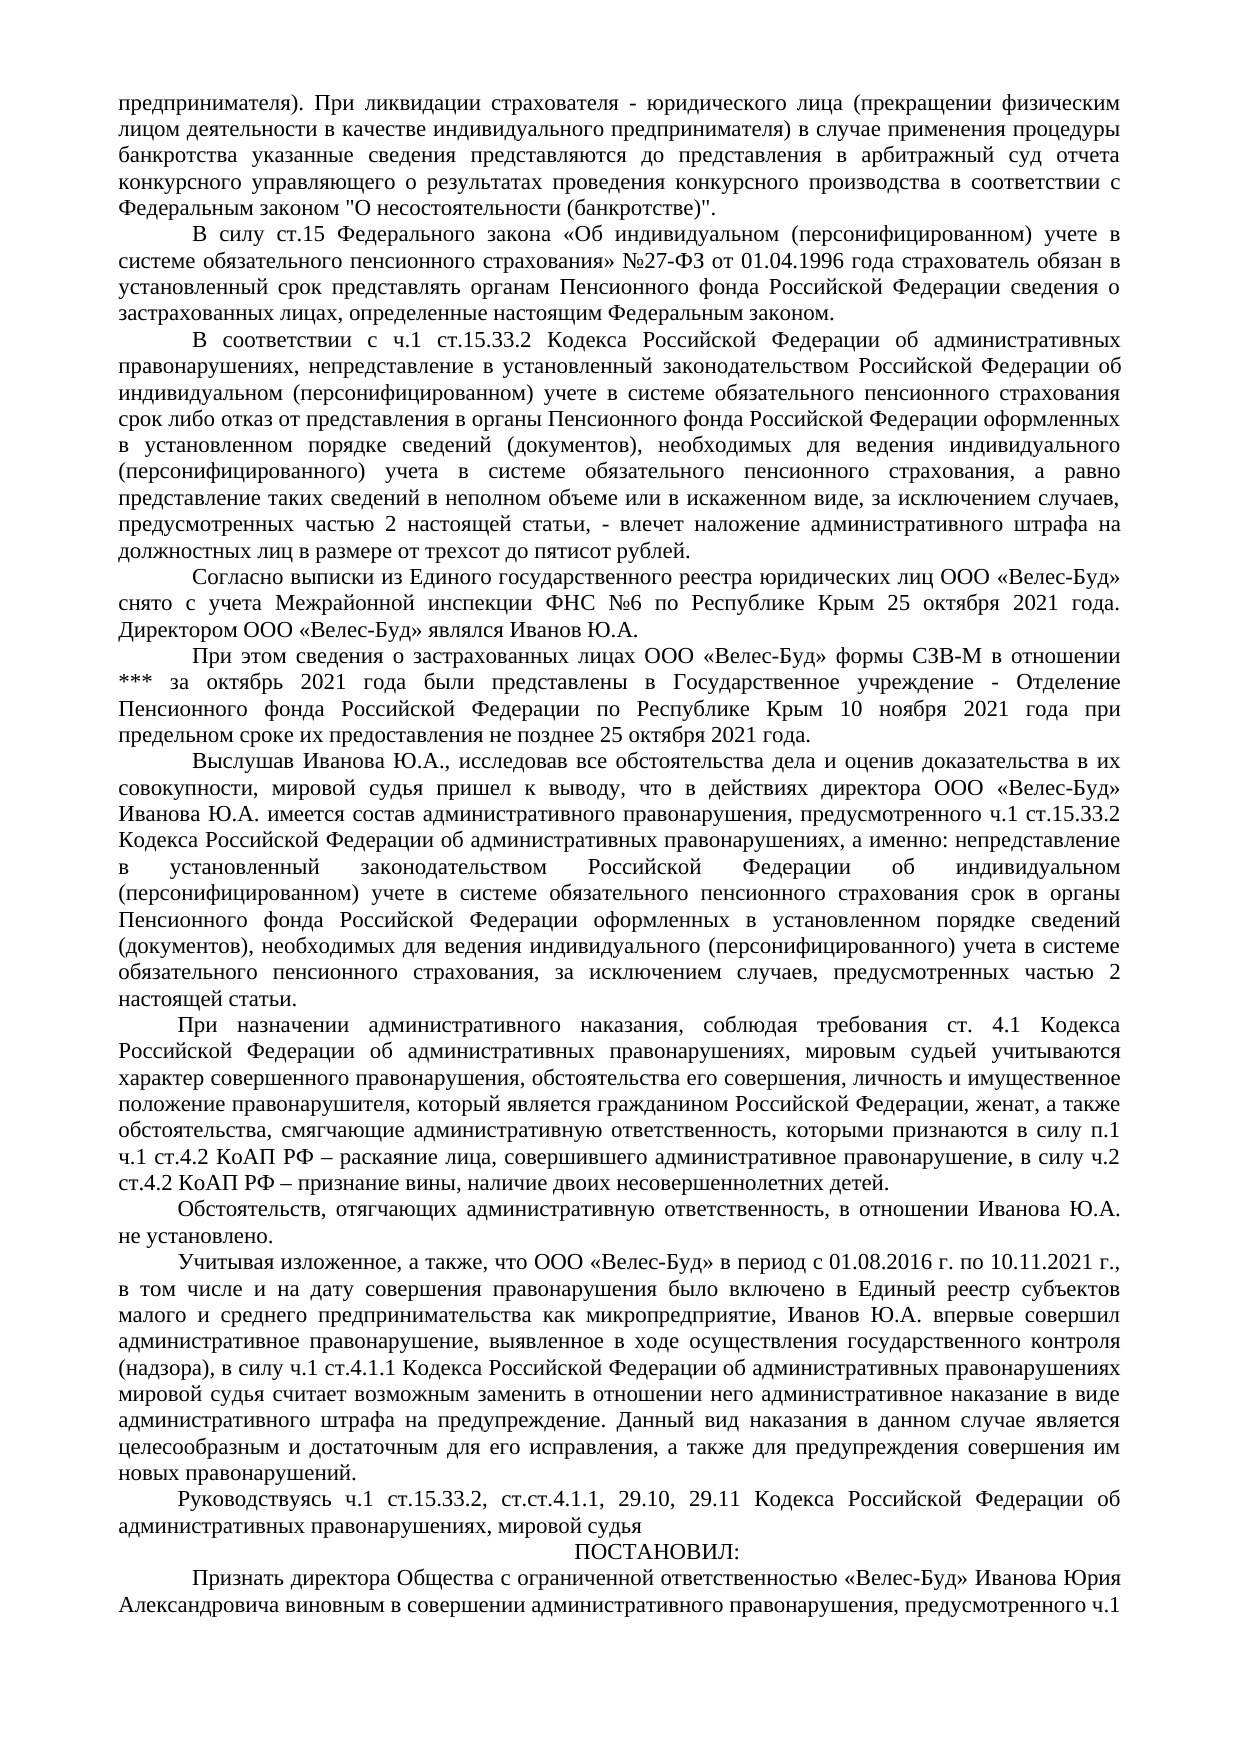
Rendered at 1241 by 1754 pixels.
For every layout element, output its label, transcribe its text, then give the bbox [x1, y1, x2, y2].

text В соответствии с ч.1 ст.15.33.2 Кодекса Российской Федерации об административных правонарушениях, непредставление в установленный законодательством Российской Федерации об индивидуальном (персонифицированном) учете в системе обязательного пенсионного страхования срок либо отказ от представления в органы Пенсионного фонда Российской Федерации оформленных в установленном порядке сведений (документов), необходимых для ведения индивидуального (персонифицированного) учета в системе обязательного пенсионного страхования, а равно представление таких сведений в неполном объеме или в искаженном виде, за исключением случаев, предусмотренных частью 2 настоящей статьи, - влечет наложение административного штрафа на должностных лиц в размере от трехсот до пятисот рублей. [118, 326, 1122, 563]
text ПОСТАНОВИЛ: [118, 1538, 1122, 1564]
text Руководствуясь ч.1 ст.15.33.2, ст.ст.4.1.1, 29.10, 29.11 Кодекса Российской Федерации об административных правонарушениях, мировой судья [118, 1485, 1122, 1538]
text В силу ст.15 Федерального закона «Об индивидуальном (персонифицированном) учете в системе обязательного пенсионного страхования» №27-ФЗ от 01.04.1996 года страхователь обязан в установленный срок представлять органам Пенсионного фонда Российской Федерации сведения о застрахованных лицах, определенные настоящим Федеральным законом. [118, 220, 1122, 326]
text Обстоятельств, отягчающих административную ответственность, в отношении Иванова Ю.А. не установлено. [118, 1196, 1122, 1248]
text При этом сведения о застрахованных лицах ООО «Велес-Буд» формы СЗВ-М в отношении *** за октябрь 2021 года были представлены в Государственное учреждение - Отделение Пенсионного фонда Российской Федерации по Республике Крым 10 ноября 2021 года при предельном сроке их предоставления не позднее 25 октября 2021 года. [118, 642, 1122, 747]
text Выслушав Иванова Ю.А., исследовав все обстоятельства дела и оценив доказательства в их совокупности, мировой судья пришел к выводу, что в действиях директора ООО «Велес-Буд» Иванова Ю.А. имеется состав административного правонарушения, предусмотренного ч.1 ст.15.33.2 Кодекса Российской Федерации об административных правонарушениях, а именно: непредставление в установленный законодательством Российской Федерации об индивидуальном (персонифицированном) учете в системе обязательного пенсионного страхования срок в органы Пенсионного фонда Российской Федерации оформленных в установленном порядке сведений (документов), необходимых для ведения индивидуального (персонифицированного) учета в системе обязательного пенсионного страхования, за исключением случаев, предусмотренных частью 2 настоящей статьи. [118, 747, 1122, 1011]
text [118, 89, 1122, 220]
text Согласно выписки из Единого государственного реестра юридических лиц ООО «Велес-Буд» снято с учета Межрайонной инспекции ФНС №6 по Республике Крым 25 октября 2021 года. Директором ООО «Велес-Буд» являлся Иванов Ю.А. [118, 563, 1122, 642]
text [118, 1564, 1122, 1617]
text При назначении административного наказания, соблюдая требования ст. 4.1 Кодекса Российской Федерации об административных правонарушениях, мировым судьей учитываются характер совершенного правонарушения, обстоятельства его совершения, личность и имущественное положение правонарушителя, который является гражданином Российской Федерации, женат, а также обстоятельства, смягчающие административную ответственность, которыми признаются в силу п.1 ч.1 ст.4.2 КоАП РФ – раскаяние лица, совершившего административное правонарушение, в силу ч.2 ст.4.2 КоАП РФ – признание вины, наличие двоих несовершеннолетних детей. [118, 1011, 1122, 1196]
text Учитывая изложенное, а также, что ООО «Велес-Буд» в период с 01.08.2016 г. по 10.11.2021 г., в том числе и на дату совершения правонарушения было включено в Единый реестр субъектов малого и среднего предпринимательства как микропредприятие, Иванов Ю.А. впервые совершил административное правонарушение, выявленное в ходе осуществления государственного контроля (надзора), в силу ч.1 ст.4.1.1 Кодекса Российской Федерации об административных правонарушениях мировой судья считает возможным заменить в отношении него административное наказание в виде административного штрафа на предупреждение. Данный вид наказания в данном случае является целесообразным и достаточным для его исправления, а также для предупреждения совершения им новых правонарушений. [118, 1248, 1122, 1485]
